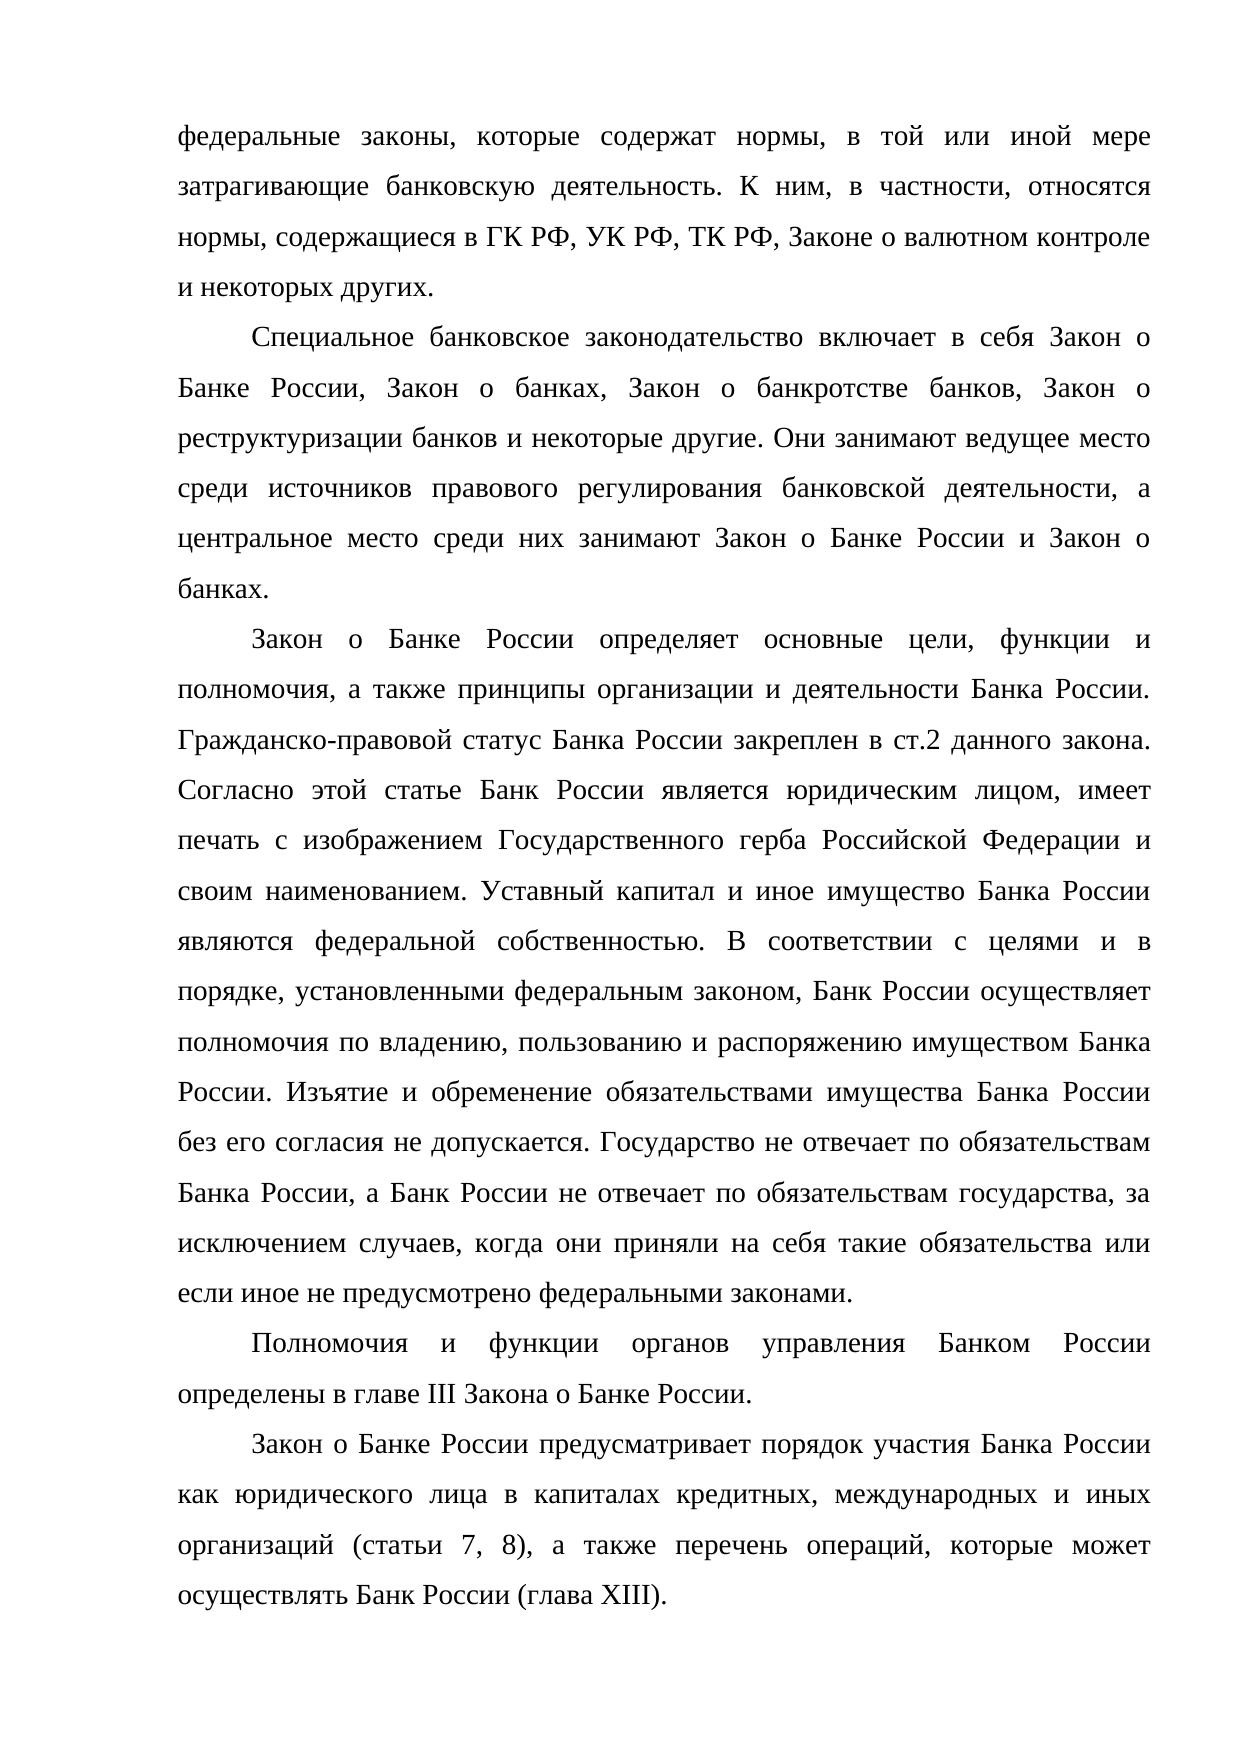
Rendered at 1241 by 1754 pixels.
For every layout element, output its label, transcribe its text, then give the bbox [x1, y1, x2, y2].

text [177, 118, 1152, 303]
text Полномочия и функции органов управления Банком России определены в главе III Закона о Банке России. [177, 1326, 1152, 1409]
text Специальное банковское законодательство включает в себя Закон о Банке России, Закон о банках, Закон о банкротстве банков, Закон о реструктуризации банков и некоторые другие. Они занимают ведущее место среди источников правового регулирования банковской деятельности, а центральное место среди них занимают Закон о Банке России и Закон о банках. [177, 319, 1152, 604]
text Закон о Банке России определяет основные цели, функции и полномочия, а также принципы организации и деятельности Банка России. Гражданско-правовой статус Банка России закреплен в ст.2 данного закона. Согласно этой статье Банк России является юридическим лицом, имеет печать с изображением Государственного герба Российской Федерации и своим наименованием. Уставный капитал и иное имущество Банка России являются федеральной собственностью. В соответствии с целями и в порядке, установленными федеральным законом, Банк России осуществляет полномочия по владению, пользованию и распоряжению имуществом Банка России. Изъятие и обременение обязательствами имущества Банка России без его согласия не допускается. Государство не отвечает по обязательствам Банка России, а Банк России не отвечает по обязательствам государства, за исключением случаев, когда они приняли на себя такие обязательства или если иное не предусмотрено федеральными законами. [177, 621, 1152, 1309]
text Закон о Банке России предусматривает порядок участия Банка России как юридического лица в капиталах кредитных, международных и иных организаций (статьи 7, 8), а также перечень операций, которые может осуществлять Банк России (глава XIII). [177, 1426, 1152, 1611]
